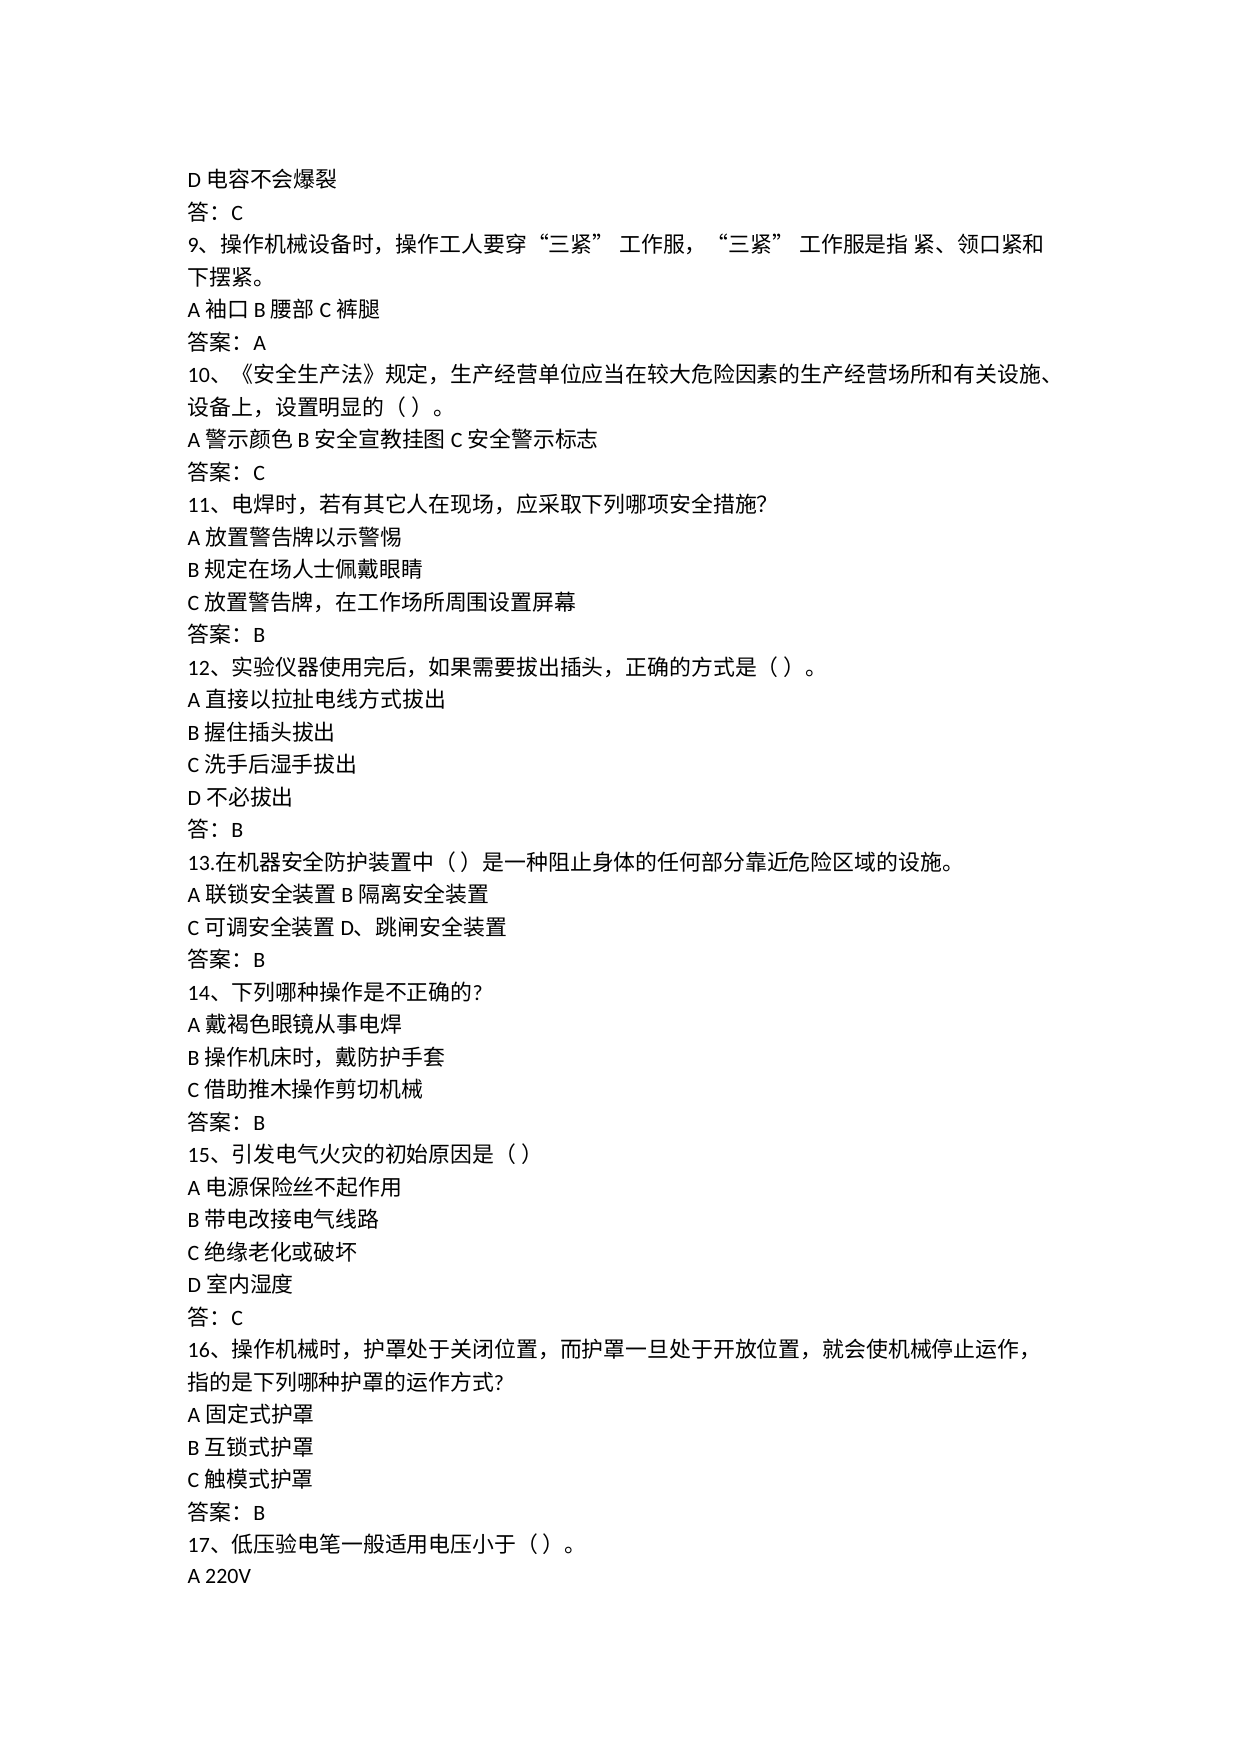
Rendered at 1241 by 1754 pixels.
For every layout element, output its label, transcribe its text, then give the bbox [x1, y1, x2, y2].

text D 不必拔出 [187, 779, 1053, 812]
text A 放置警告牌以示警惕 [187, 519, 1053, 552]
text 答：B [187, 812, 1053, 844]
text A 袖口 B 腰部 C 裤腿 [187, 292, 1053, 324]
text 15、引发电气火灾的初始原因是（ ） [187, 1137, 1053, 1169]
text A 220V [187, 1559, 1053, 1592]
text 12、实验仪器使用完后，如果需要拔出插头，正确的方式是（ ）。 [187, 649, 1053, 682]
text 答案：B [187, 1104, 1053, 1137]
text B 带电改接电气线路 [187, 1202, 1053, 1234]
text 答：C [187, 194, 1053, 227]
text 答：C [187, 1299, 1053, 1332]
text A 电源保险丝不起作用 [187, 1169, 1053, 1202]
text C 可调安全装置 D、跳闸安全装置 [187, 909, 1053, 942]
text B 操作机床时，戴防护手套 [187, 1039, 1053, 1072]
text 答案：B [187, 942, 1053, 974]
text B 规定在场人士佩戴眼睛 [187, 552, 1053, 584]
text C 借助推木操作剪切机械 [187, 1072, 1053, 1104]
text 11、电焊时，若有其它人在现场，应采取下列哪项安全措施？ [187, 487, 1053, 519]
text 答案：A [187, 324, 1053, 357]
text 14、下列哪种操作是不正确的? [187, 974, 1053, 1007]
text A 直接以拉扯电线方式拔出 [187, 682, 1053, 714]
text B 握住插头拔出 [187, 714, 1053, 747]
text D 室内湿度 [187, 1267, 1053, 1299]
text 10、《安全生产法》规定，生产经营单位应当在较大危险因素的生产经营场所和有关设施、设备上，设置明显的（ ）。 [187, 357, 1053, 422]
text D 电容不会爆裂 [187, 162, 1053, 194]
text C 绝缘老化或破坏 [187, 1234, 1053, 1267]
text A 固定式护罩 [187, 1397, 1053, 1429]
text 16、操作机械时，护罩处于关闭位置，而护罩一旦处于开放位置，就会使机械停止运作，指的是下列哪种护罩的运作方式? [187, 1332, 1053, 1397]
text C 放置警告牌，在工作场所周围设置屏幕 [187, 584, 1053, 617]
text 答案：C [187, 454, 1053, 487]
text A 戴褐色眼镜从事电焊 [187, 1007, 1053, 1039]
text 答案：B [187, 617, 1053, 649]
text 13.在机器安全防护装置中（ ）是一种阻止身体的任何部分靠近危险区域的设施。 [187, 844, 1053, 877]
text C 洗手后湿手拔出 [187, 747, 1053, 779]
text 9、操作机械设备时，操作工人要穿“三紧” 工作服，“三紧” 工作服是指 紧、领口紧和下摆紧。 [187, 227, 1053, 292]
text C 触模式护罩 [187, 1462, 1053, 1494]
text 答案：B [187, 1494, 1053, 1527]
text A 联锁安全装置 B 隔离安全装置 [187, 877, 1053, 909]
text 17、低压验电笔一般适用电压小于（ ）。 [187, 1527, 1053, 1559]
text B 互锁式护罩 [187, 1429, 1053, 1462]
text A 警示颜色 B 安全宣教挂图 C 安全警示标志 [187, 422, 1053, 454]
